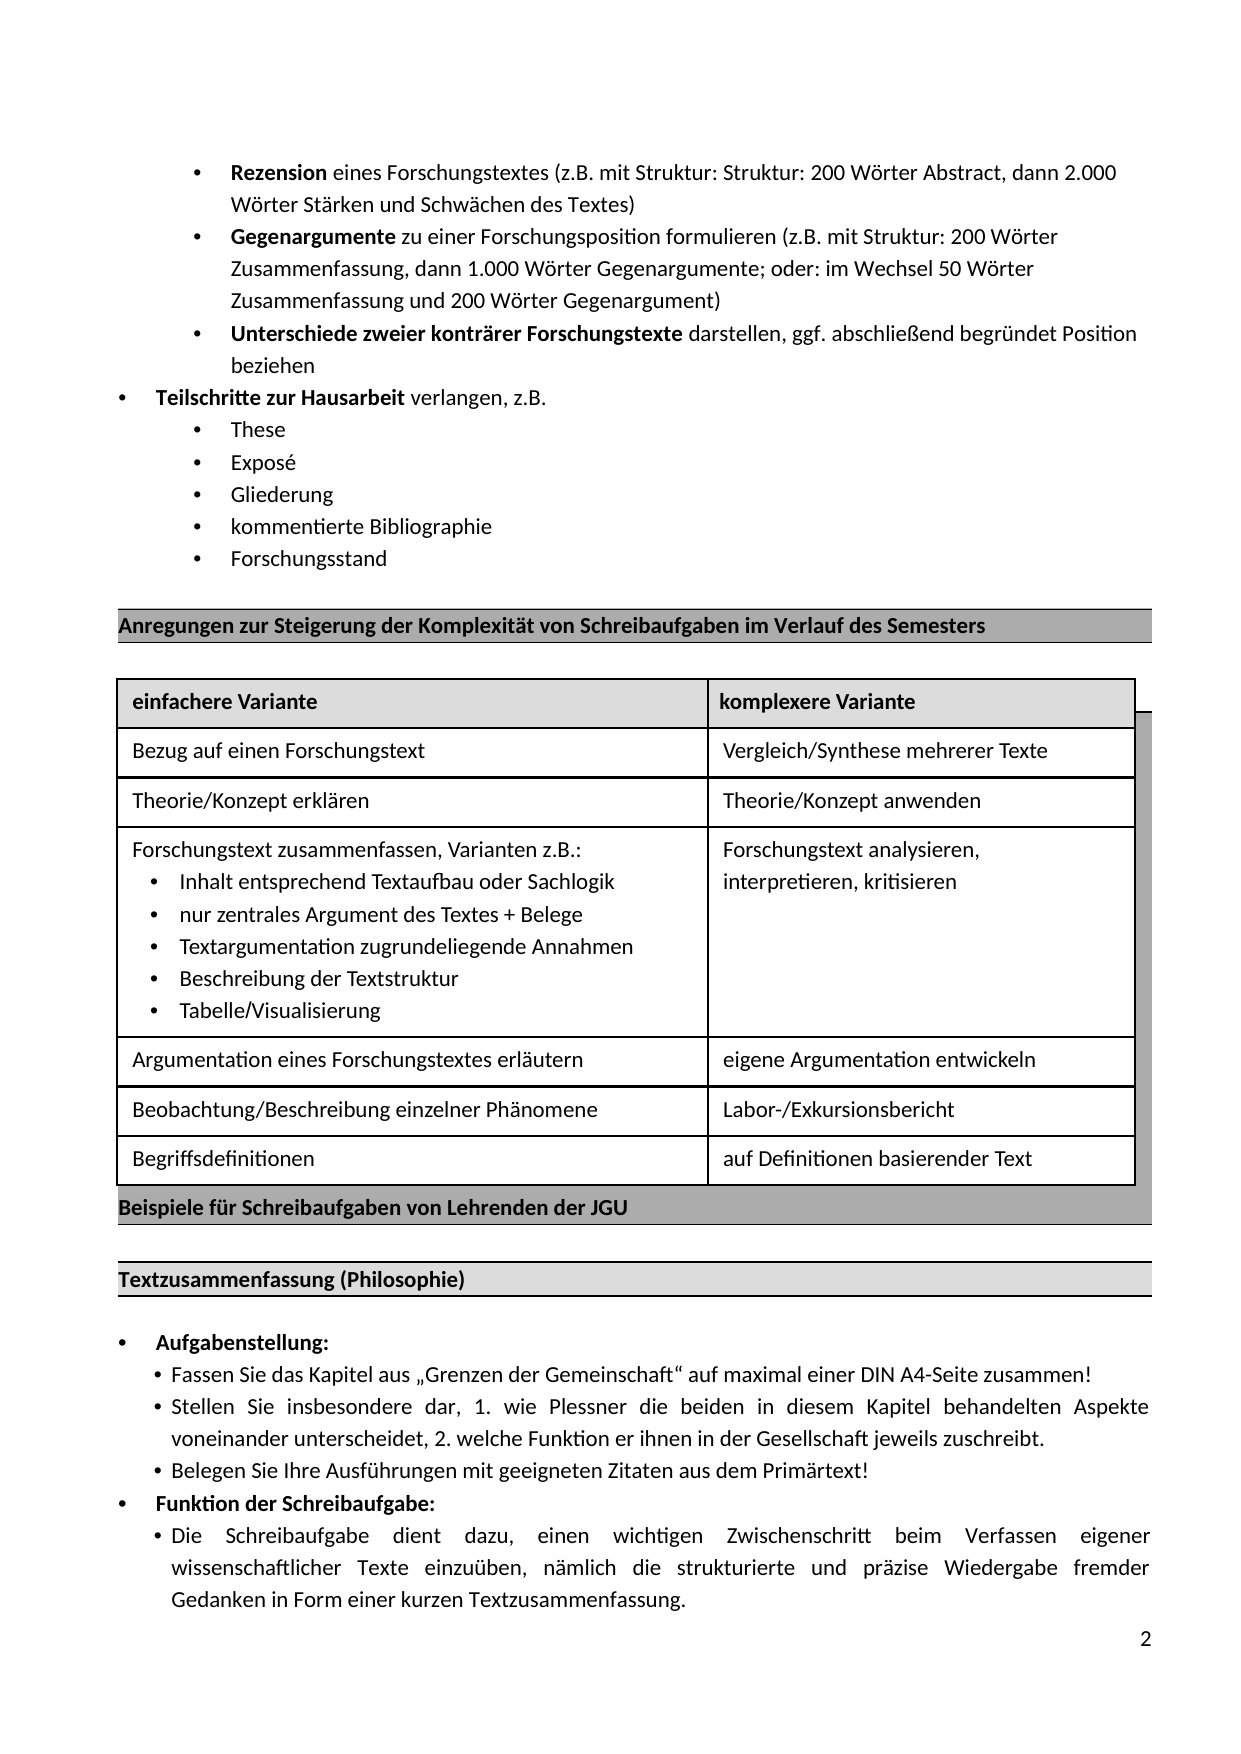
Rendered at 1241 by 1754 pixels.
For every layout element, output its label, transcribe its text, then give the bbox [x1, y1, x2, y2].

table_cell Argumentation eines Forschungstextes erläutern [118, 1038, 707, 1085]
table_header einfachere Variante [118, 680, 707, 727]
table_cell auf Definitionen basierender Text [709, 1137, 1134, 1184]
list Fassen Sie das Kapitel aus „Grenzen der Gemeinschaft“ auf maximal einer DIN A4-Seite zusammen! [153, 1360, 1152, 1388]
table_cell Vergleich/Synthese mehrerer Texte [709, 729, 1134, 776]
list These [193, 415, 1152, 443]
list Gliederung [193, 480, 1152, 508]
table_header komplexere Variante [709, 680, 1134, 727]
list Belegen Sie Ihre Ausführungen mit geeigneten Zitaten aus dem Primärtext! [153, 1457, 1152, 1485]
list Rezension eines Forschungstextes (z.B. mit Struktur: Struktur: 200 Wörter Abstract, dann 2.000 Wörter Stärken und Schwächen des Textes) [193, 158, 1152, 218]
table_cell Theorie/Konzept erklären [118, 779, 707, 826]
list Die Schreibaufgabe dient dazu, einen wichtigen Zwischenschritt beim Verfassen eigener wissenschaftlicher Texte einzuüben, nämlich die strukturierte und präzise Wiedergabe fremder Gedanken in Form einer kurzen Textzusammenfassung. [153, 1521, 1152, 1613]
list Teilschritte zur Hausarbeit verlangen, z.B. [118, 383, 1152, 411]
table_cell Begriffsdefinitionen [118, 1137, 707, 1184]
list Aufgabenstellung: [118, 1328, 1152, 1356]
list Forschungsstand [193, 544, 1152, 572]
list Exposé [193, 448, 1152, 476]
list Stellen Sie insbesondere dar, 1. wie Plessner die beiden in diesem Kapitel behandelten Aspekte voneinander unterscheidet, 2. welche Funktion er ihnen in der Gesellschaft jeweils zuschreibt. [153, 1392, 1152, 1452]
table_cell Bezug auf einen Forschungstext [118, 729, 707, 776]
text Anregungen zur Steigerung der Komplexität von Schreibaufgaben im Verlauf des Semesters [118, 610, 1152, 642]
text Beispiele für Schreibaufgaben von Lehrenden der JGU [118, 713, 1152, 1224]
table_cell Beobachtung/Beschreibung einzelner Phänomene [118, 1088, 707, 1135]
table_cell Forschungstext analysieren, interpretieren, kritisieren [709, 828, 1134, 1036]
table_cell Forschungstext zusammenfassen, Varianten z.B.: Inhalt entsprechend Textaufbau oder Sachlogik nur zentrales Argument des Textes + Belege Textargumentation zugrundeliegende Annahmen Beschreibung der Textstruktur Tabelle/Visualisierung [118, 828, 707, 1036]
table_cell Labor-/Exkursionsbericht [709, 1088, 1134, 1135]
table_cell Theorie/Konzept anwenden [709, 779, 1134, 826]
list Gegenargumente zu einer Forschungsposition formulieren (z.B. mit Struktur: 200 Wörter Zusammenfassung, dann 1.000 Wörter Gegenargumente; oder: im Wechsel 50 Wörter Zusammenfassung und 200 Wörter Gegenargument) [193, 222, 1152, 315]
list Unterschiede zweier konträrer Forschungstexte darstellen, ggf. abschließend begründet Position beziehen [193, 319, 1152, 379]
list Funktion der Schreibaufgabe: [118, 1489, 1152, 1517]
text Textzusammenfassung (Philosophie) [118, 1263, 1152, 1295]
list kommentierte Bibliographie [193, 512, 1152, 540]
table_cell eigene Argumentation entwickeln [709, 1038, 1134, 1085]
